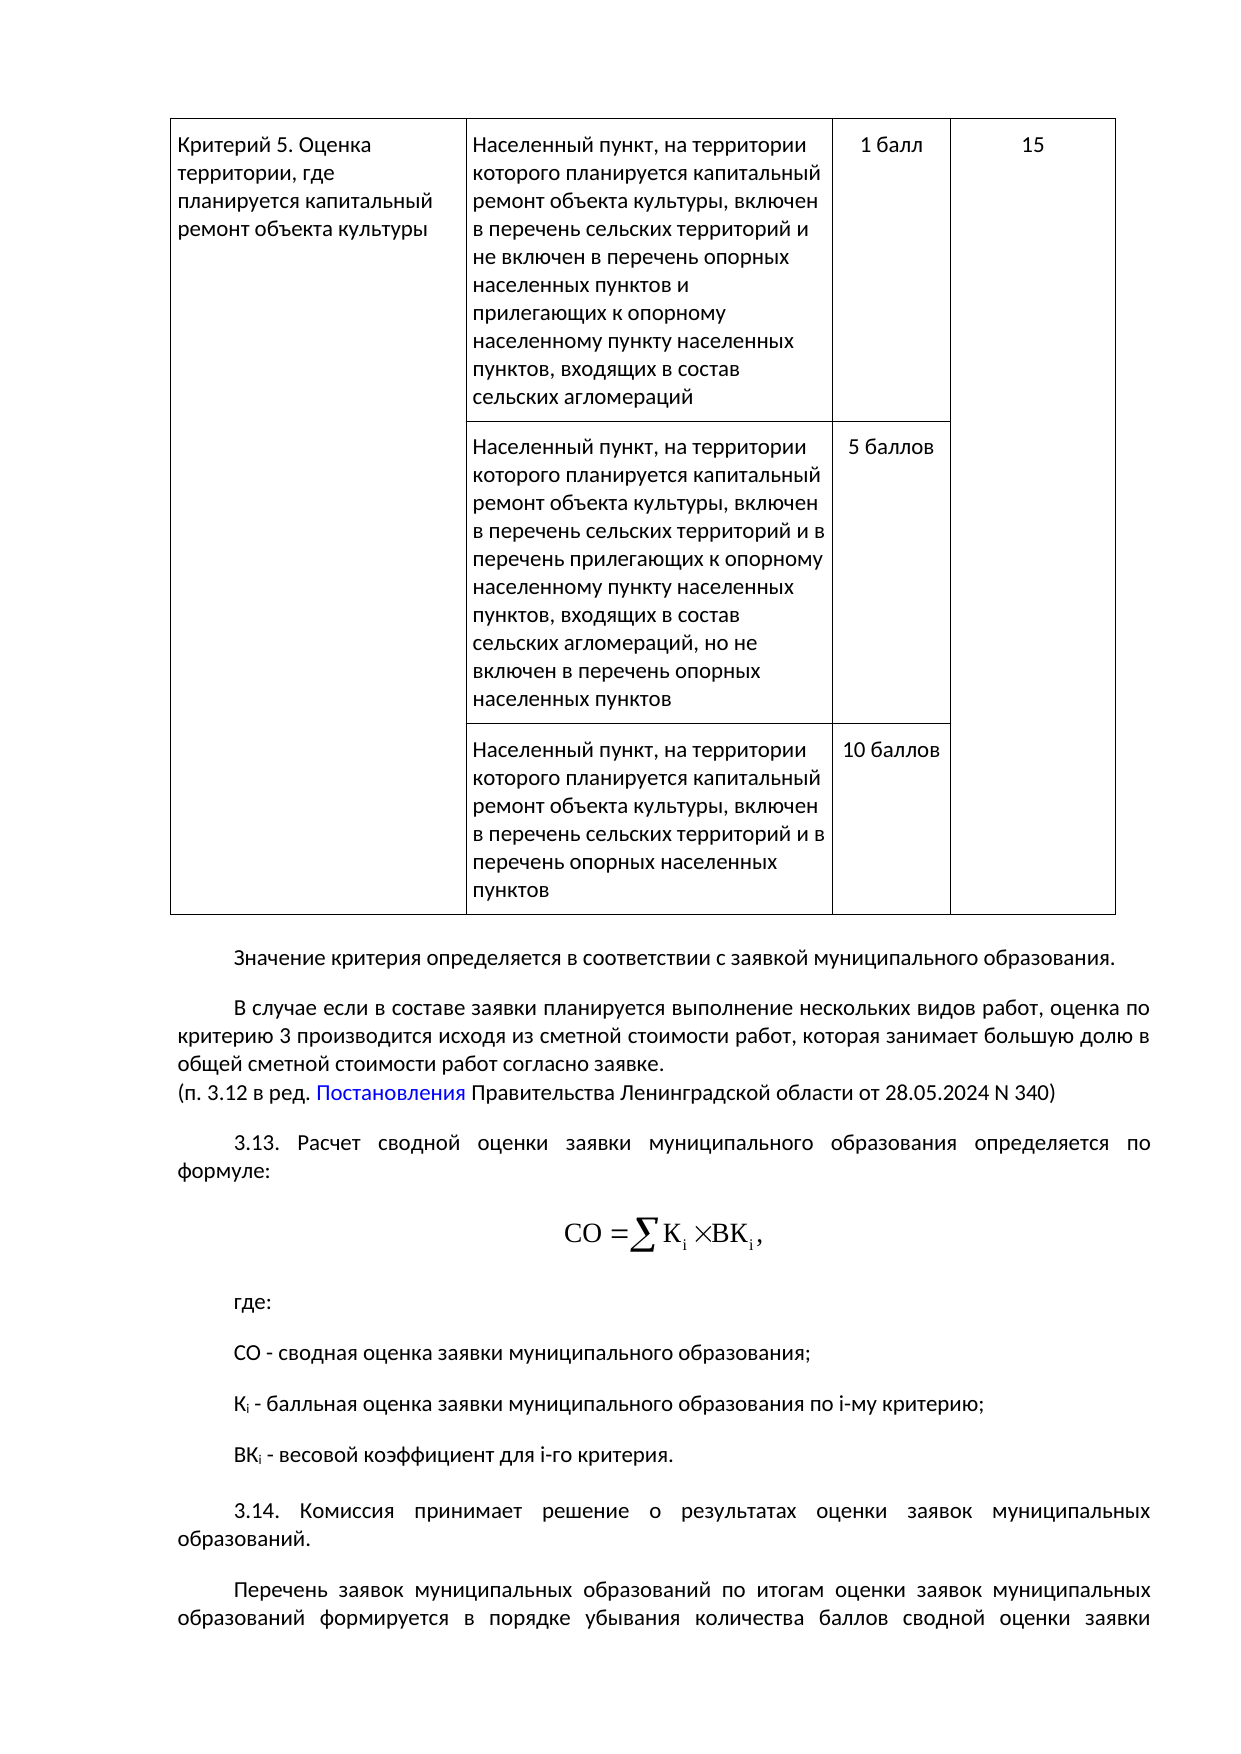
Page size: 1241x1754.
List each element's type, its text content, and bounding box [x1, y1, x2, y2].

table_cell 1 балл [833, 119, 950, 421]
text 3.13. Расчет сводной оценки заявки муниципального образования определяется по формуле: [177, 1128, 1152, 1184]
text СО - сводная оценка заявки муниципального образования; [177, 1338, 1152, 1366]
text Кi - балльная оценка заявки муниципального образования по i-му критерию; [177, 1389, 1152, 1417]
text (п. 3.12 в ред. Постановления Правительства Ленинградской области от 28.05.2024 N 340) [177, 1078, 1152, 1106]
table_cell 5 баллов [833, 422, 950, 723]
text В случае если в составе заявки планируется выполнение нескольких видов работ, оценка по критерию 3 производится исходя из сметной стоимости работ, которая занимает большую долю в общей сметной стоимости работ согласно заявке. [177, 993, 1152, 1078]
table_cell Населенный пункт, на территории которого планируется капитальный ремонт объекта культуры, включен в перечень сельских территорий и в перечень опорных населенных пунктов [467, 724, 832, 913]
table_cell Населенный пункт, на территории которого планируется капитальный ремонт объекта культуры, включен в перечень сельских территорий и в перечень прилегающих к опорному населенному пункту населенных пунктов, входящих в состав сельских агломераций, но не включен в перечень опорных населенных пунктов [467, 422, 832, 723]
table_cell 15 [951, 119, 1115, 913]
table_cell 10 баллов [833, 724, 950, 913]
text Значение критерия определяется в соответствии с заявкой муниципального образования. [177, 943, 1152, 971]
table_cell Критерий 5. Оценка территории, где планируется капитальный ремонт объекта культуры [171, 119, 466, 913]
table_cell Населенный пункт, на территории которого планируется капитальный ремонт объекта культуры, включен в перечень сельских территорий и не включен в перечень опорных населенных пунктов и прилегающих к опорному населенному пункту населенных пунктов, входящих в состав сельских агломераций [467, 119, 832, 421]
text ВКi - весовой коэффициент для i-го критерия. [177, 1440, 1152, 1468]
text где: [177, 1287, 1152, 1315]
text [177, 1575, 1152, 1631]
text 3.14. Комиссия принимает решение о результатах оценки заявок муниципальных образований. [177, 1496, 1152, 1552]
